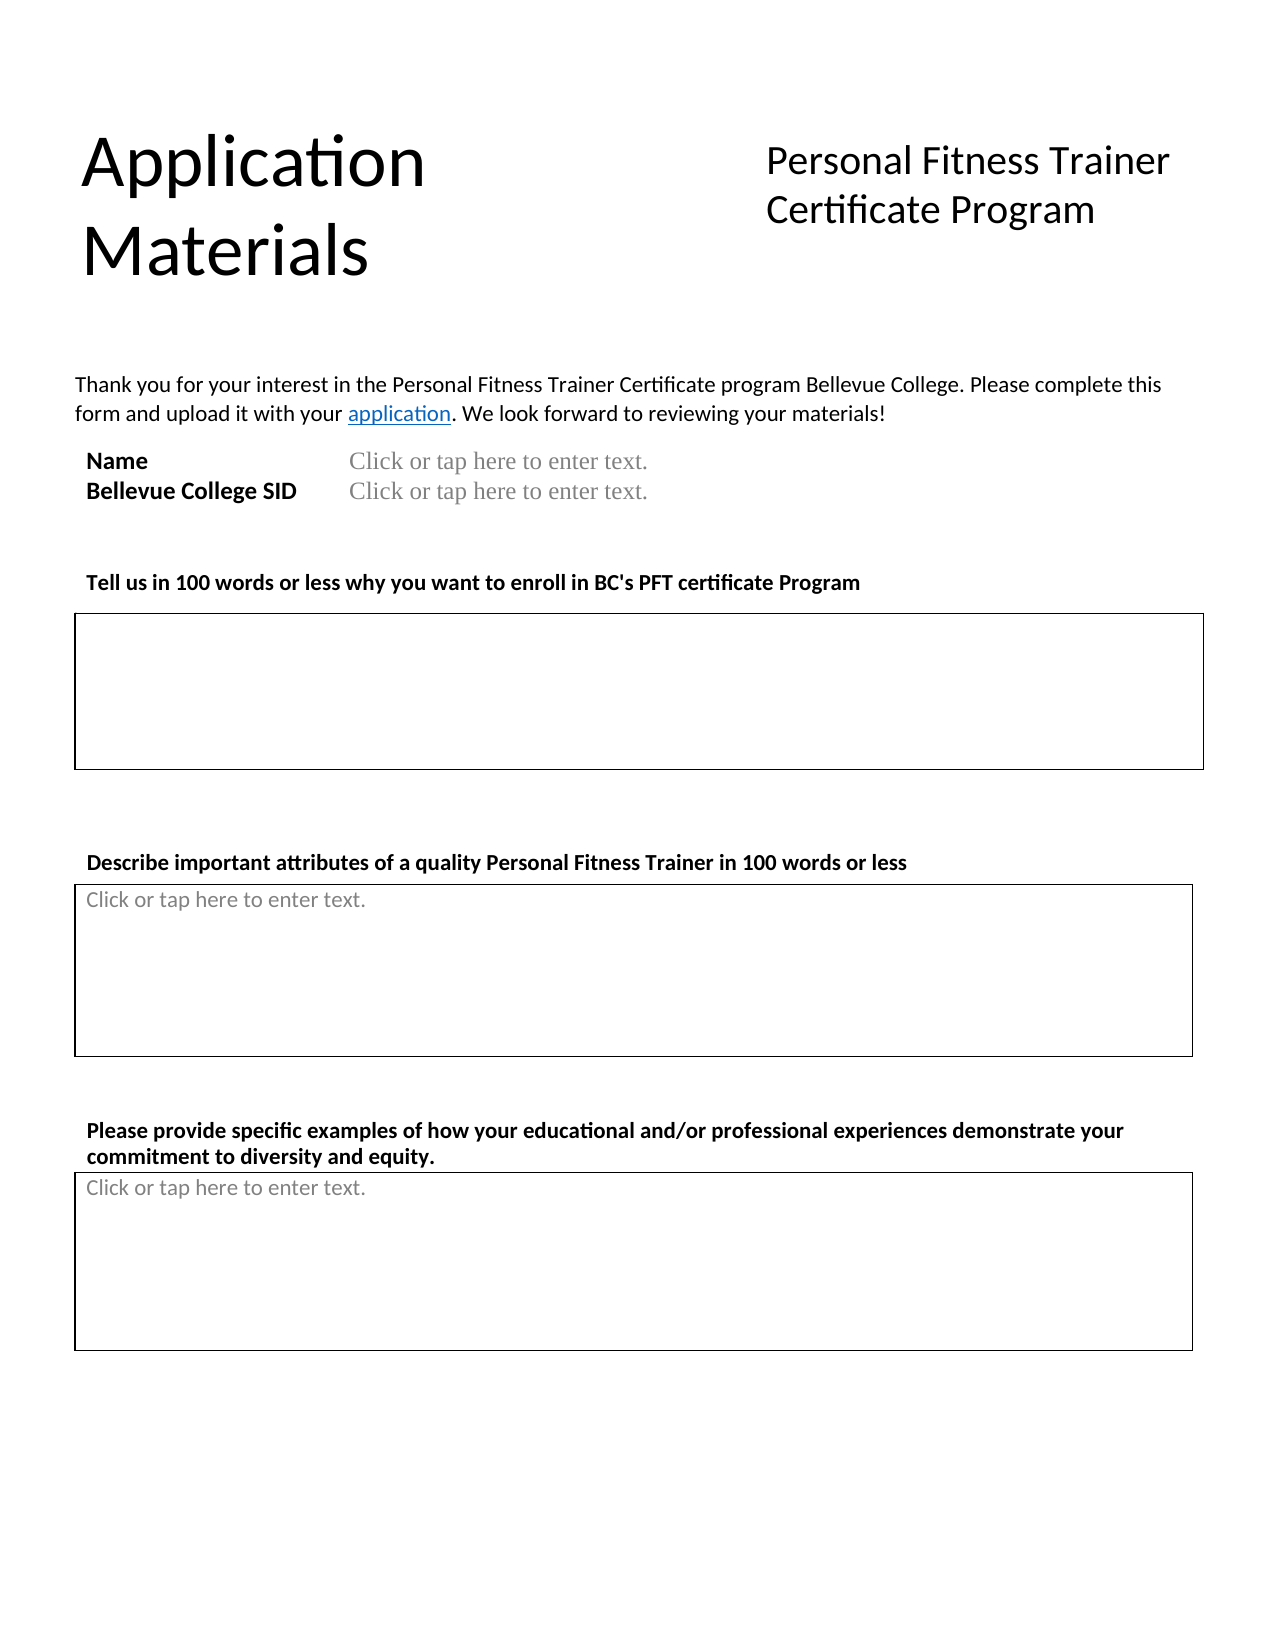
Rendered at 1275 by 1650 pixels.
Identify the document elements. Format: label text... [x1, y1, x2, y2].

text Personal Fitness Trainer Certificate Program [766, 134, 1204, 234]
text Materials [82, 203, 432, 294]
table_header Name [65, 447, 323, 477]
subtitle Application [82, 118, 432, 203]
table_cell Bellevue College SID [65, 477, 323, 507]
table_header Click or tap here to enter text. [323, 447, 668, 477]
table_header Describe important attributes of a quality Personal Fitness Trainer in 100 words or less [75, 852, 1192, 884]
table_cell Click or tap here to enter text. [76, 1173, 1192, 1350]
text Tell us in 100 words or less why you want to enroll in BC's PFT certificate Program [86, 568, 1204, 597]
table_cell Click or tap here to enter text. [323, 477, 668, 507]
table_header Please provide specific examples of how your educational and/or professional experiences demonstrate your commitment to diversity and equity. [75, 1120, 1192, 1172]
table_cell Click or tap here to enter text. [76, 885, 1192, 1056]
text Thank you for your interest in the Personal Fitness Trainer Certificate program Bellevue College. Please complete this form and upload it with your application. We look forward to reviewing your materials! [75, 370, 1204, 427]
